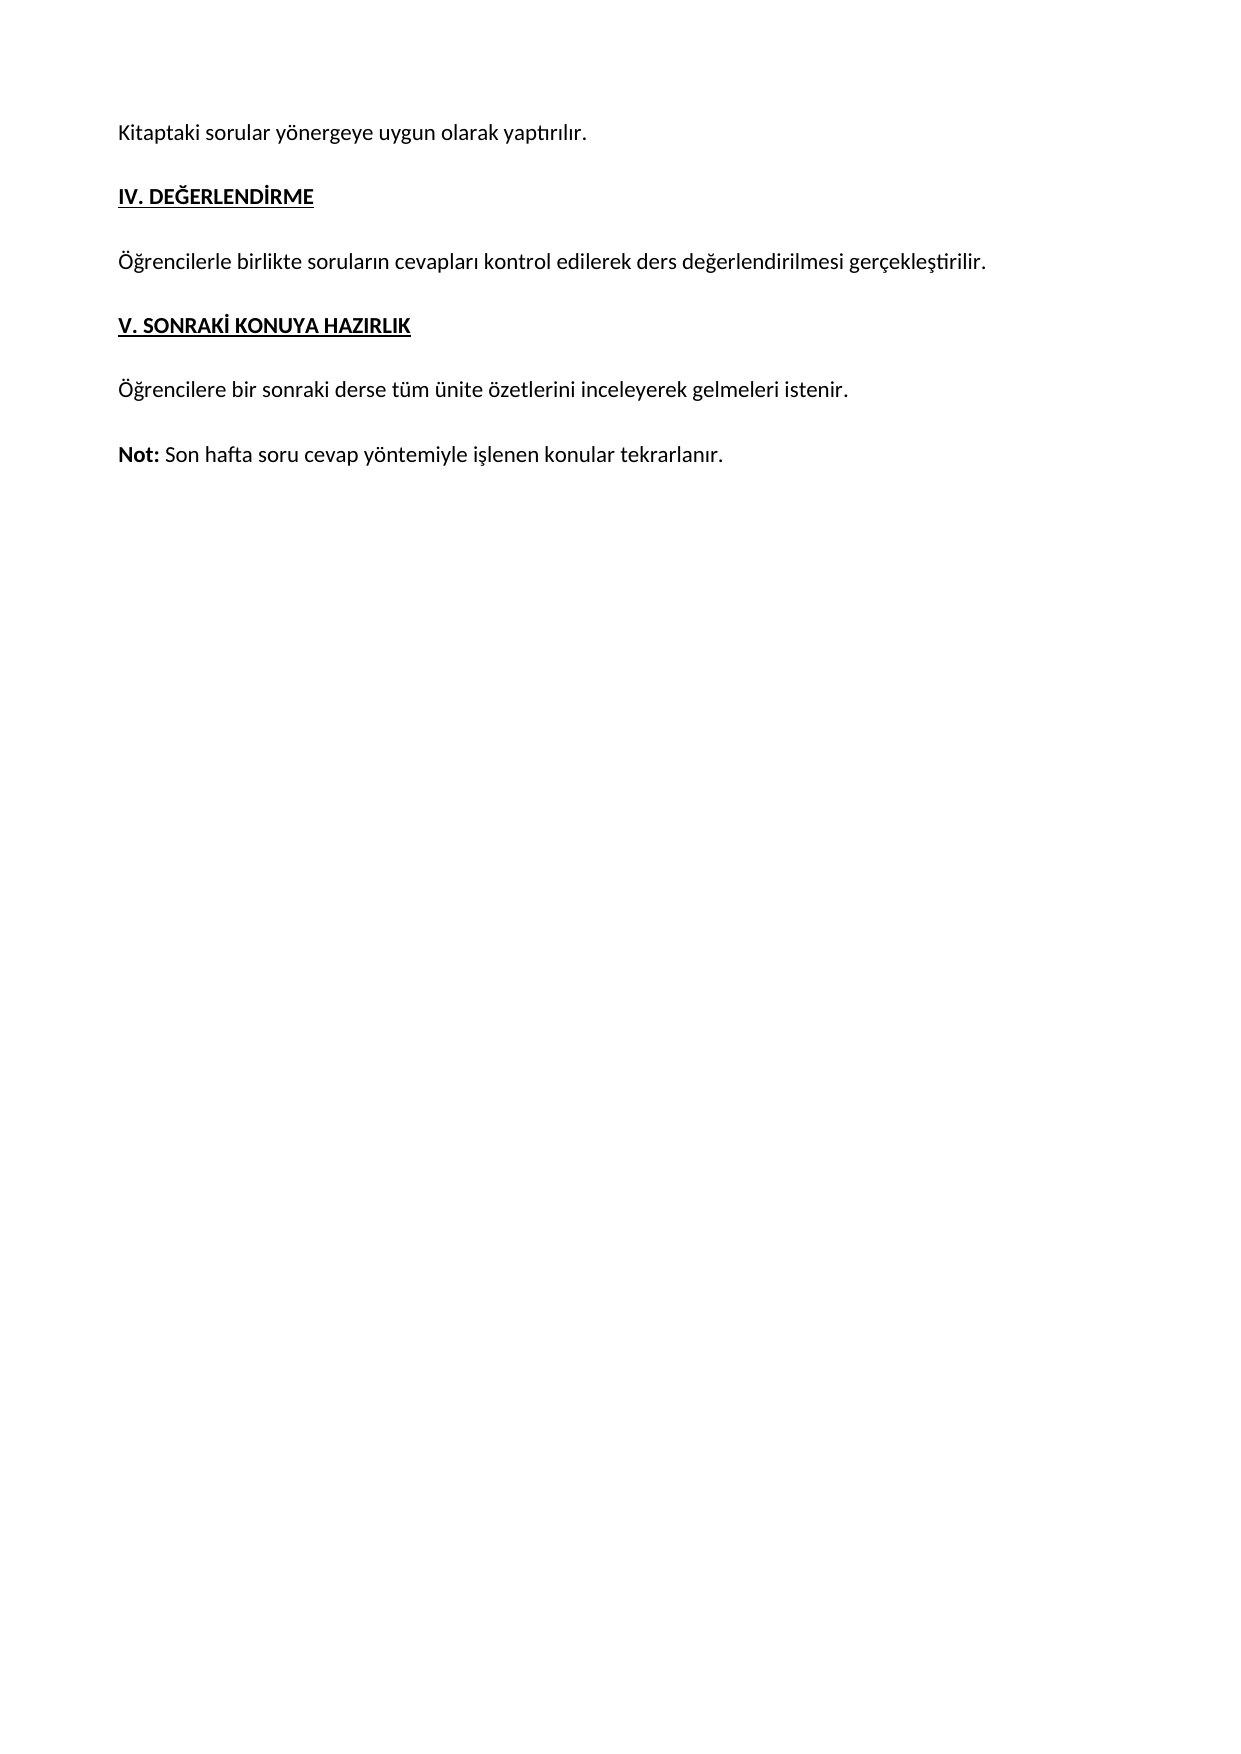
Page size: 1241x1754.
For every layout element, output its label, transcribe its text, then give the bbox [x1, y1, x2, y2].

text Kitaptaki sorular yönergeye uygun olarak yaptırılır. [118, 118, 1122, 146]
text IV. DEĞERLENDİRME [118, 182, 1122, 211]
text Öğrencilerle birlikte soruların cevapları kontrol edilerek ders değerlendirilmesi gerçekleştirilir. [118, 247, 1122, 275]
text Not: Son hafta soru cevap yöntemiyle işlenen konular tekrarlanır. [118, 440, 1122, 468]
text V. SONRAKİ KONUYA HAZIRLIK [118, 311, 1122, 339]
text Öğrencilere bir sonraki derse tüm ünite özetlerini inceleyerek gelmeleri istenir. [118, 376, 1122, 404]
